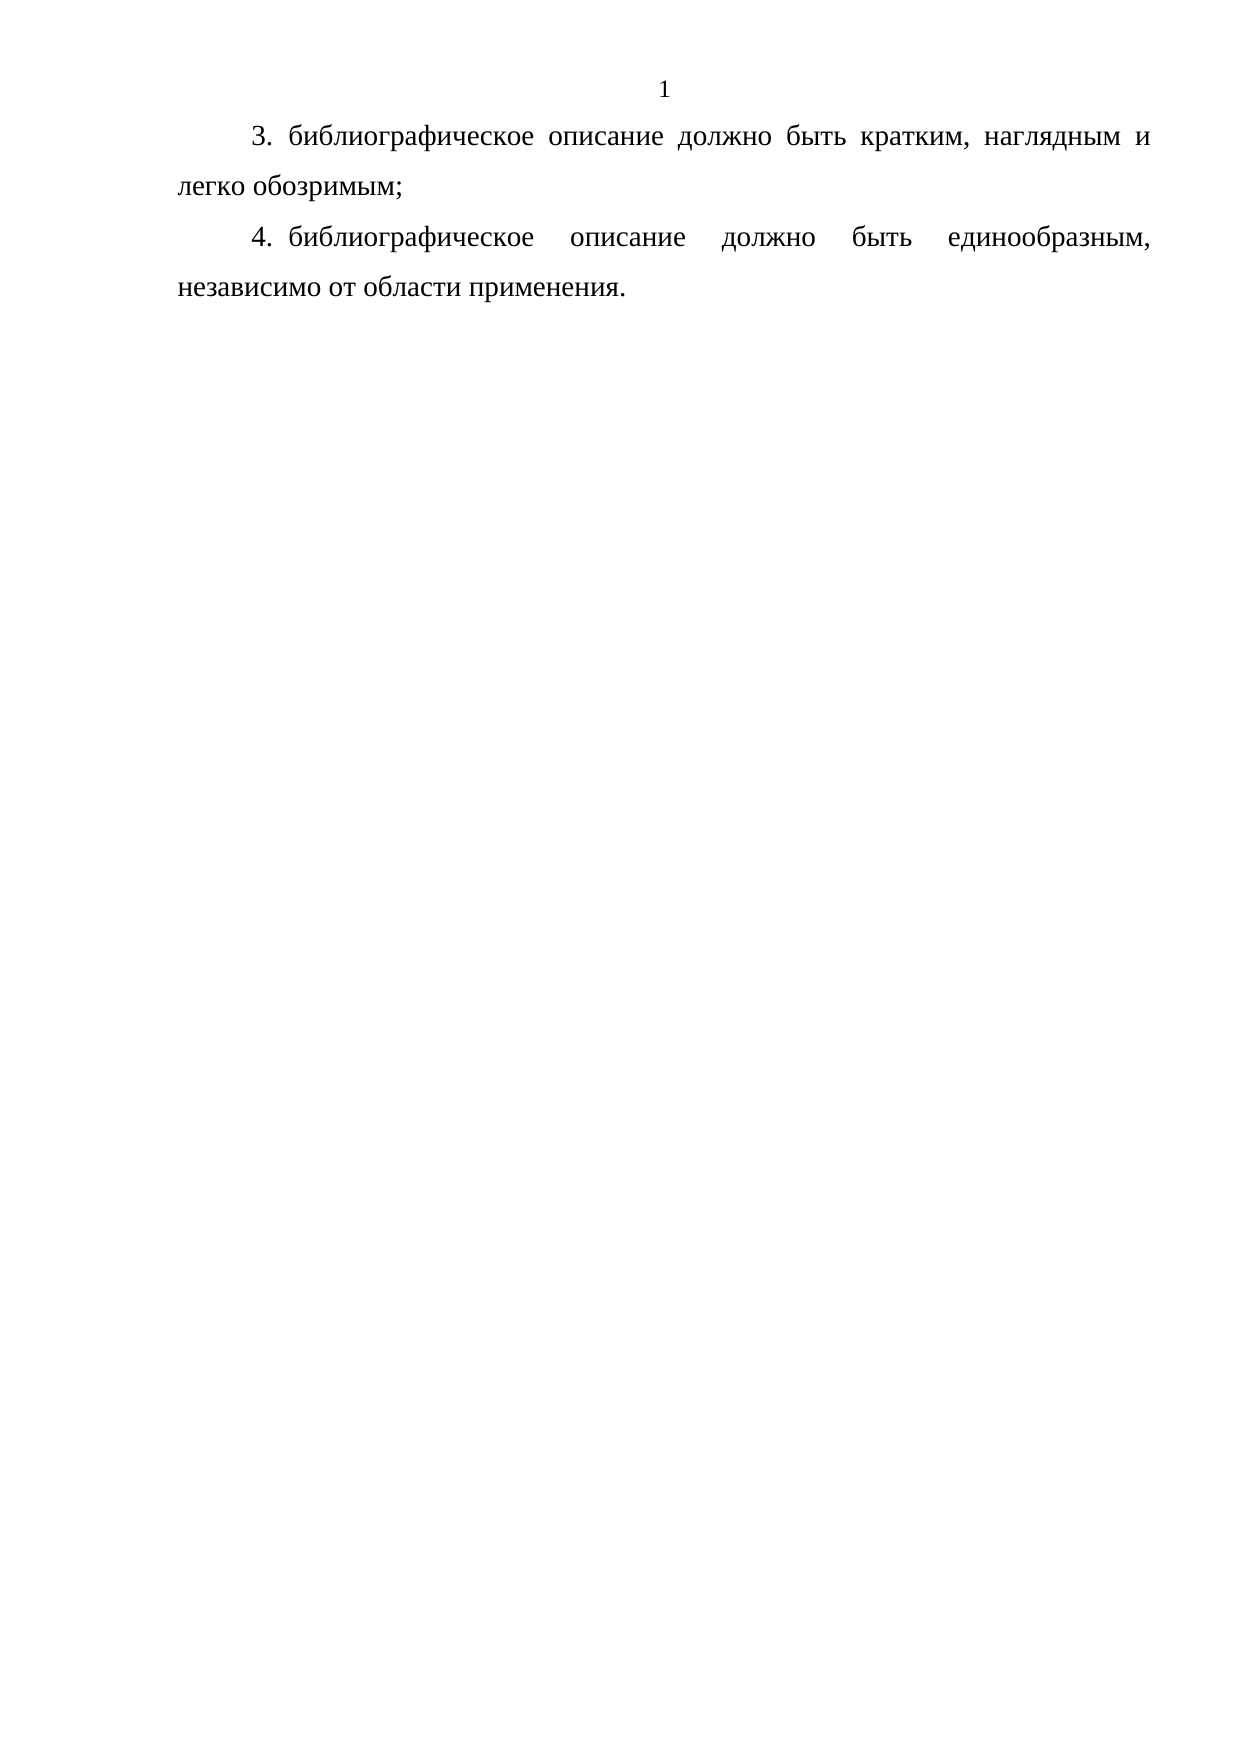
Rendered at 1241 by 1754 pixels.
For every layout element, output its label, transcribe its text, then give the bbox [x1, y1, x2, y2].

list библиографическое описание должно быть кратким, наглядным и легко обозримым; [177, 118, 1152, 202]
list библиографическое описание должно быть единообразным, независимо от области применения. [177, 219, 1152, 303]
